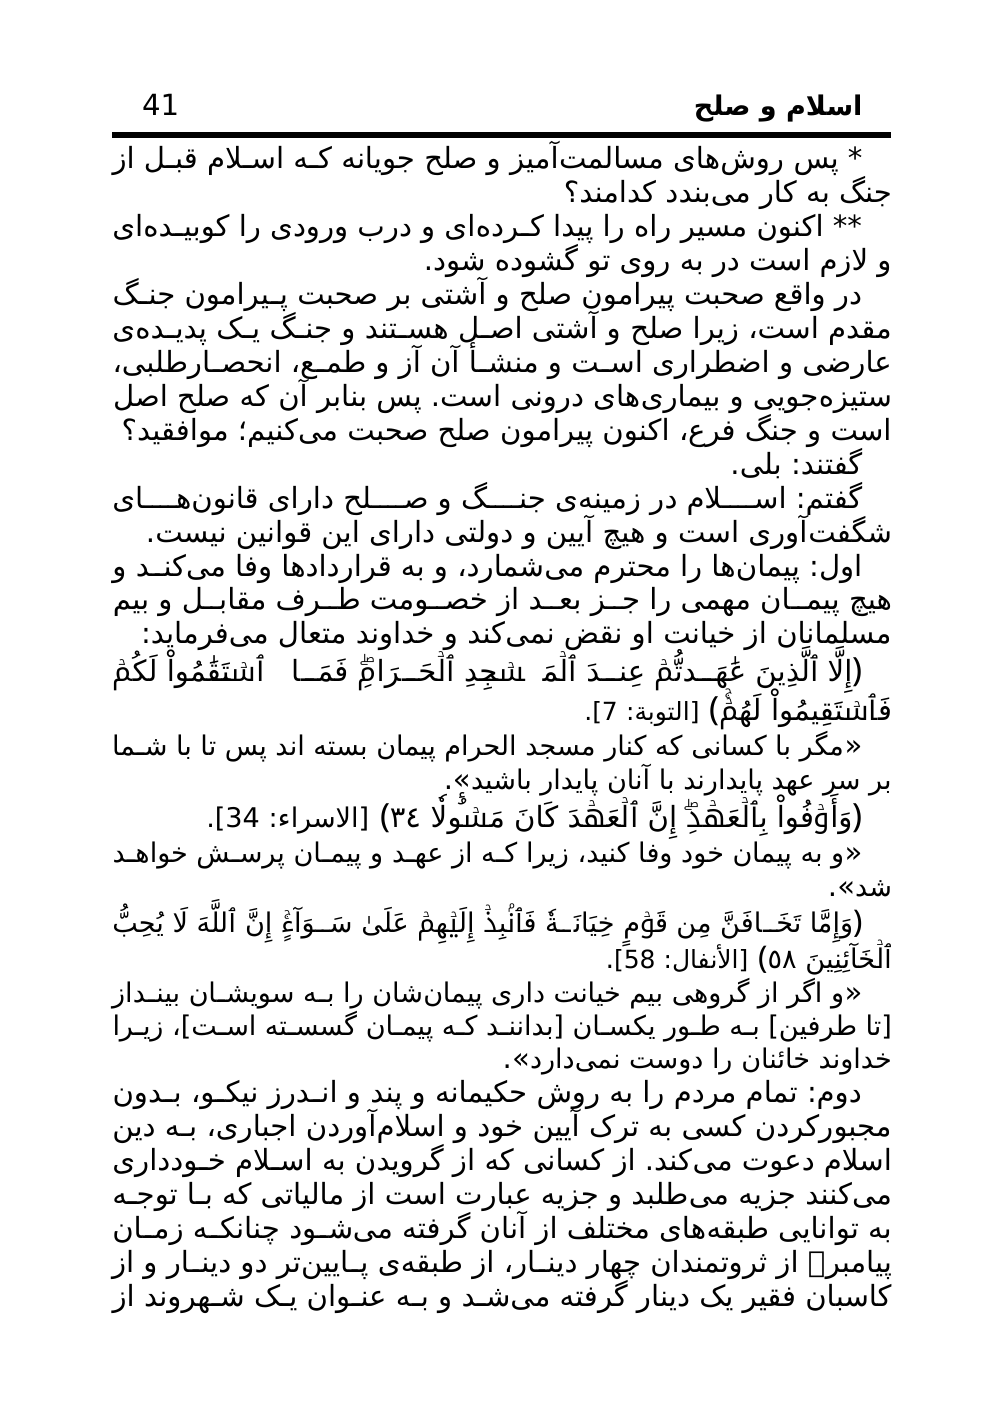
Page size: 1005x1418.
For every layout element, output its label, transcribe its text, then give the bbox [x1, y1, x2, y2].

text «و اگر از گروهی بیم خیانت داری پیمان‌شان را به سویشان بینداز [تا طرفین] به طور یکسان [بدانند که پیمان گسسته است]، زیرا خداوند خائنان را دوست نمی‌دارد». [112, 976, 892, 1075]
text اول: پیمان‌ها را محترم می‌شمارد، و به قراردادها وفا می‌کند و هیچ پیمان مهمی را جز بعد از خصومت طرف مقابل و بیم مسلمانان از خیانت او نقض نمی‌کند و خداوند متعال می‌فرماید: [112, 549, 892, 651]
text ﴿وَإِمَّا تَخَافَنَّ مِن قَوۡمٍ خِيَانَةٗ فَٱنۢبِذۡ إِلَيۡهِمۡ عَلَىٰ سَوَآءٍۚ إِنَّ ٱللَّهَ لَا يُحِبُّ ٱلۡخَآئِنِينَ ٥٨﴾ [الأنفال: 58]. [112, 903, 892, 976]
text ** اکنون مسیر راه را پیدا کرده‌ای و درب ورودی را کوبیده‌ای و لازم است در به روی تو گشوده شود. [112, 209, 892, 277]
text «و به پیمان خود وفا کنید، زیرا که از عهد و پیمان پرسش خواهد شد». [112, 835, 892, 903]
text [112, 1075, 892, 1313]
text ﴿وَأَوۡفُواْ بِٱلۡعَهۡدِۖ إِنَّ ٱلۡعَهۡدَ كَانَ مَسۡ‍ُٔولٗا ٣٤﴾ [الاسراء: 34]. [112, 796, 892, 835]
text گفتم: اسلام در زمینه‌ی جنگ و صلح دارای قانون‌های شگفت‌آوری است و هیچ آیین و دولتی دارای این قوانین نیست. [112, 481, 892, 549]
text «مگر با کسانی که کنار مسجد الحرام پیمان بسته اند پس تا با شما بر سر عهد پایدارند با آنان پایدار باشید». [112, 728, 892, 796]
text در واقع صحبت پیرامون صلح و آشتی بر صحبت پیرامون جنگ مقدم است، زیرا صلح و آشتی اصل هستند و جنگ یک پدیده‌ی عارضی و اضطراری است و منشأ آن آز و طمع، انحصارطلبی، ستیزه‌جویی و بیماری‌های درونی است. پس بنابر آن که صلح اصل است و جنگ فرع، اکنون پیرامون صلح صحبت می‌کنیم؛ موافقید؟ [112, 277, 892, 447]
text ﴿إِلَّا ٱلَّذِينَ عَٰهَدتُّمۡ عِندَ ٱلۡمَسۡجِدِ ٱلۡحَرَامِۖ فَمَا ٱسۡتَقَٰمُواْ لَكُمۡ فَٱسۡتَقِيمُواْ لَهُمۡۚ﴾ [التوبة: 7]. [112, 651, 892, 728]
text * پس روش‌های مسالمت‌آمیز و صلح جویانه که اسلام قبل از جنگ به کار می‌بندد کدامند؟ [112, 141, 892, 209]
text گفتند: بلی. [112, 447, 892, 481]
